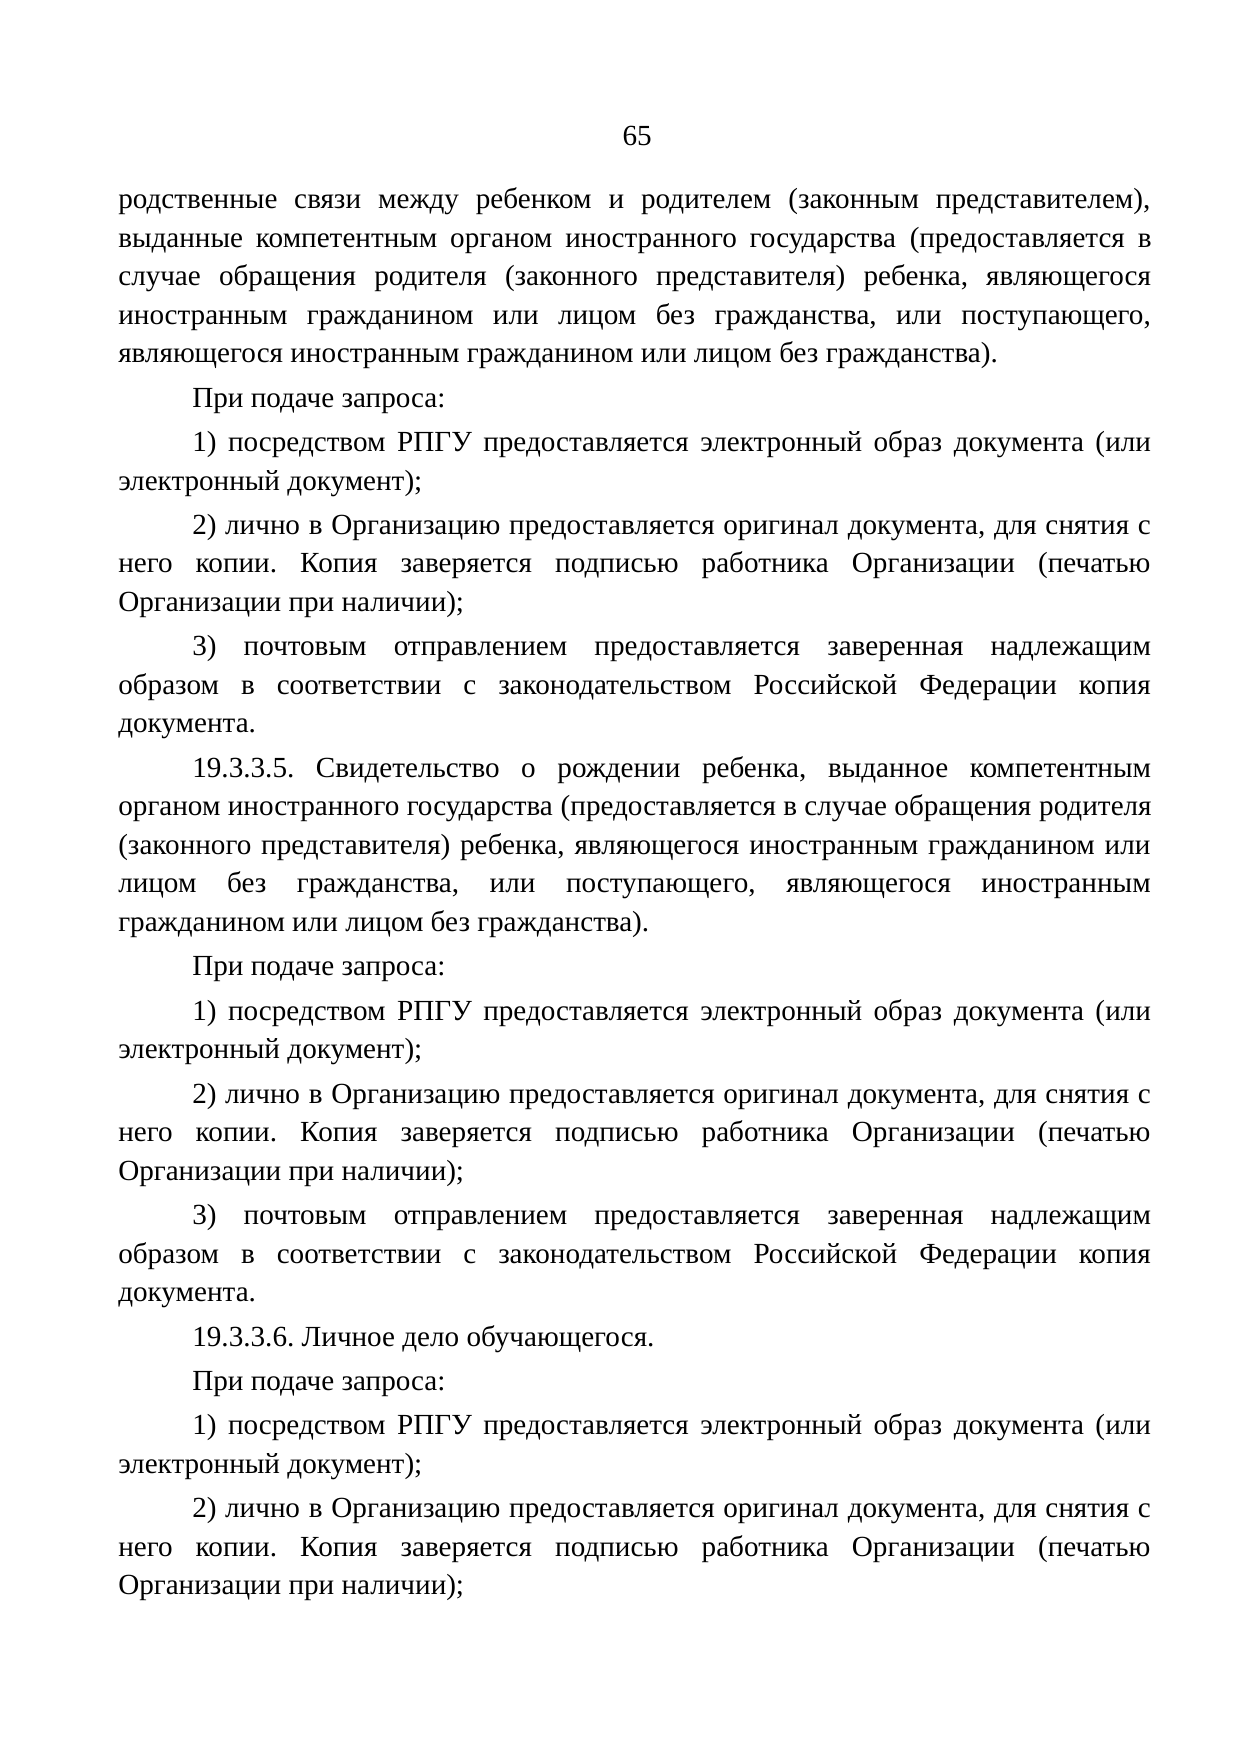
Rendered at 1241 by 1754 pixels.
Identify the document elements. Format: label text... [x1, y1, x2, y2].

text 3) почтовым отправлением предоставляется заверенная надлежащим образом в соответствии с законодательством Российской Федерации копия документа. [118, 628, 1152, 739]
text 3) почтовым отправлением предоставляется заверенная надлежащим образом в соответствии с законодательством Российской Федерации копия документа. [118, 1197, 1152, 1308]
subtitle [118, 181, 1152, 369]
text 1) посредством РПГУ предоставляется электронный образ документа (или электронный документ); [118, 424, 1152, 496]
text При подаче запроса: [118, 1363, 1152, 1397]
subtitle 19.3.3.5. Свидетельство о рождении ребенка, выданное компетентным органом иностранного государства (предоставляется в случае обращения родителя (законного представителя) ребенка, являющегося иностранным гражданином или лицом без гражданства, или поступающего, являющегося иностранным гражданином или лицом без гражданства). [118, 750, 1152, 938]
text При подаче запроса: [118, 948, 1152, 982]
text При подаче запроса: [118, 380, 1152, 413]
subtitle 19.3.3.6. Личное дело обучающегося. [118, 1319, 1152, 1352]
text 1) посредством РПГУ предоставляется электронный образ документа (или электронный документ); [118, 1407, 1152, 1479]
text 1) посредством РПГУ предоставляется электронный образ документа (или электронный документ); [118, 993, 1152, 1065]
